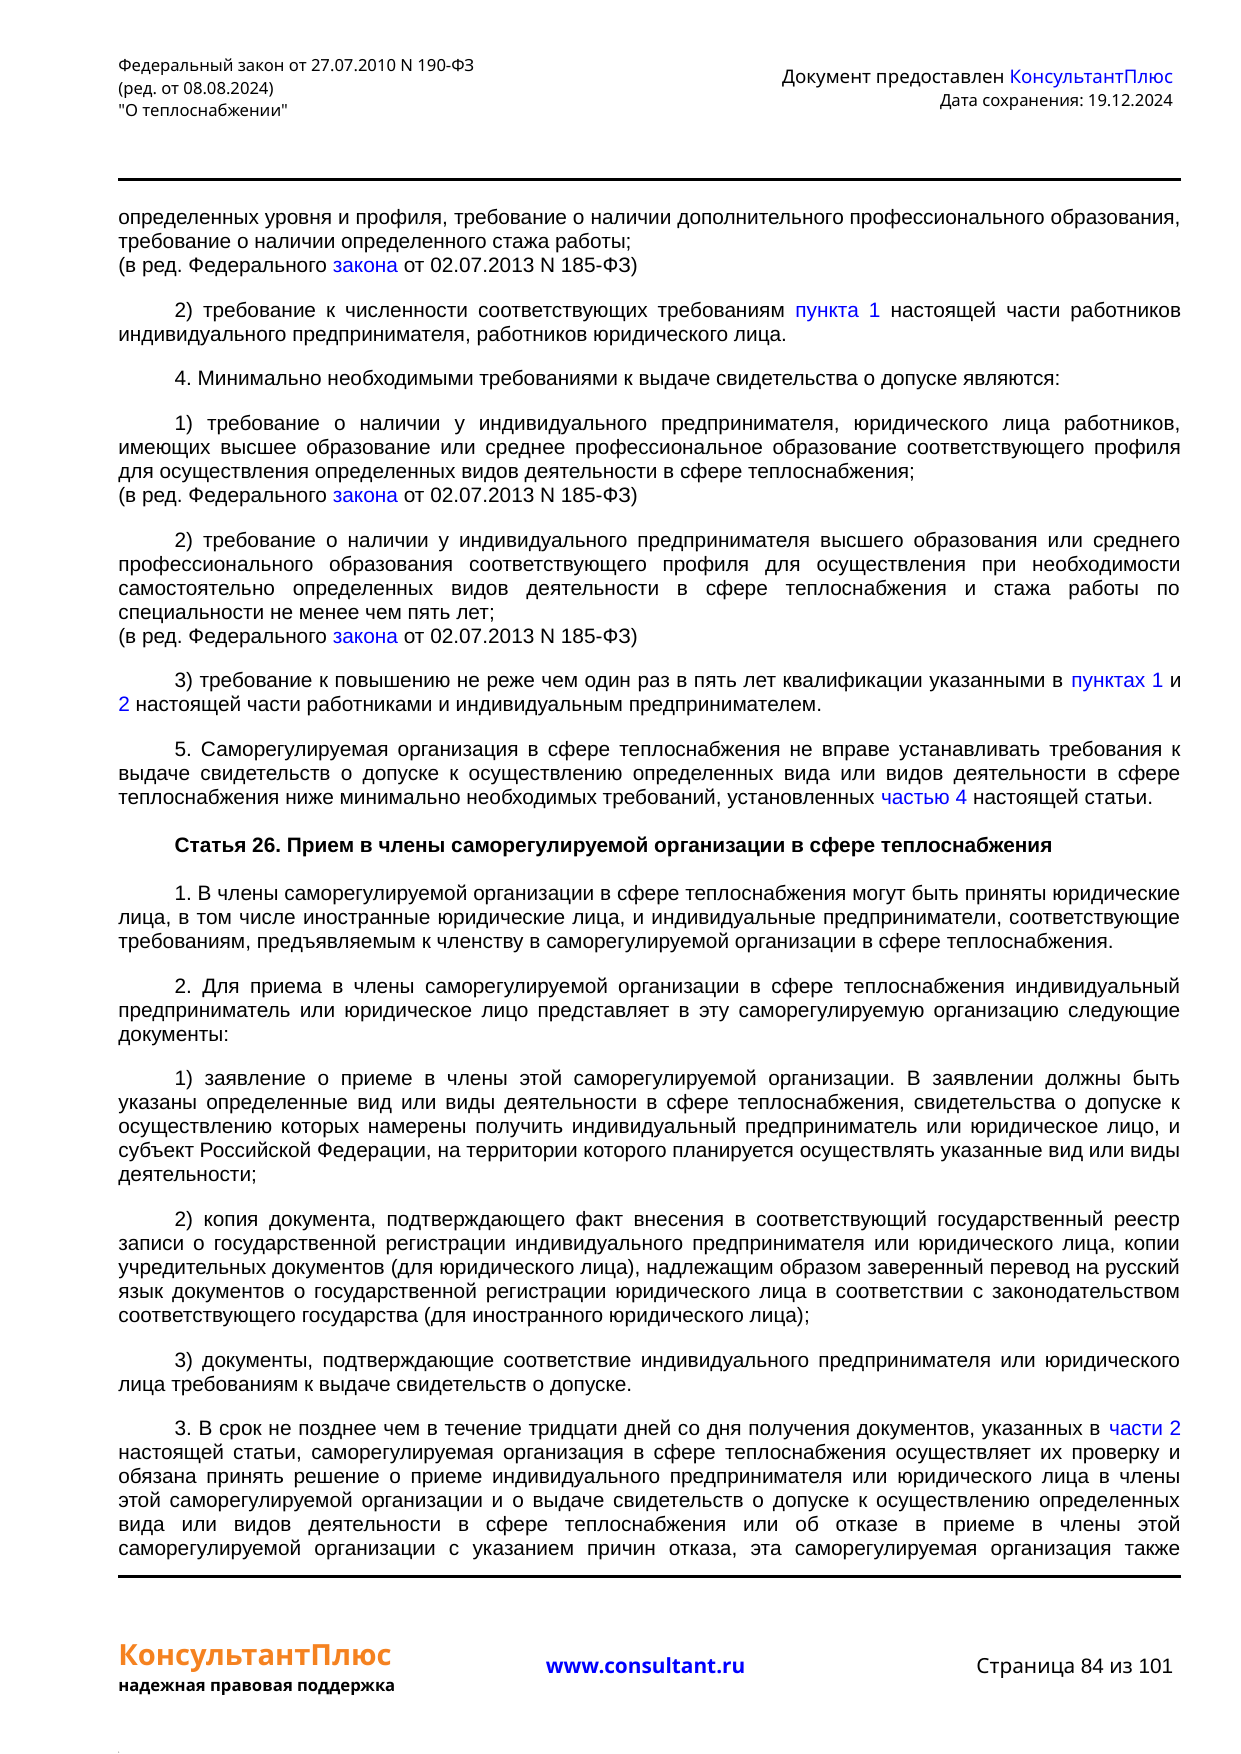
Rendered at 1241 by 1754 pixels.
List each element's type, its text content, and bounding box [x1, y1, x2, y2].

text 2. Для приема в члены саморегулируемой организации в сфере теплоснабжения индивидуальный предприниматель или юридическое лицо представляет в эту саморегулируемую организацию следующие документы: [118, 973, 1181, 1045]
text 2) требование к численности соответствующих требованиям пункта 1 настоящей части работников индивидуального предпринимателя, работников юридического лица. [118, 297, 1181, 345]
title Статья 26. Прием в члены саморегулируемой организации в сфере теплоснабжения [118, 833, 1181, 857]
text (в ред. Федерального закона от 02.07.2013 N 185-ФЗ) [118, 253, 1181, 277]
text 3) требование к повышению не реже чем один раз в пять лет квалификации указанными в пунктах 1 и 2 настоящей части работниками и индивидуальным предпринимателем. [118, 668, 1181, 716]
text 2) требование о наличии у индивидуального предпринимателя высшего образования или среднего профессионального образования соответствующего профиля для осуществления при необходимости самостоятельно определенных видов деятельности в сфере теплоснабжения и стажа работы по специальности не менее чем пять лет; [118, 528, 1181, 623]
text (в ред. Федерального закона от 02.07.2013 N 185-ФЗ) [118, 483, 1181, 507]
text 4. Минимально необходимыми требованиями к выдаче свидетельства о допуске являются: [118, 366, 1181, 390]
text 1) заявление о приеме в члены этой саморегулируемой организации. В заявлении должны быть указаны определенные вид или виды деятельности в сфере теплоснабжения, свидетельства о допуске к осуществлению которых намерены получить индивидуальный предприниматель или юридическое лицо, и субъект Российской Федерации, на территории которого планируется осуществлять указанные вид или виды деятельности; [118, 1066, 1181, 1186]
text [118, 205, 1181, 253]
text 5. Саморегулируемая организация в сфере теплоснабжения не вправе устанавливать требования к выдаче свидетельств о допуске к осуществлению определенных вида или видов деятельности в сфере теплоснабжения ниже минимально необходимых требований, установленных частью 4 настоящей статьи. [118, 737, 1181, 809]
text (в ред. Федерального закона от 02.07.2013 N 185-ФЗ) [118, 623, 1181, 647]
text 1) требование о наличии у индивидуального предпринимателя, юридического лица работников, имеющих высшее образование или среднее профессиональное образование соответствующего профиля для осуществления определенных видов деятельности в сфере теплоснабжения; [118, 411, 1181, 483]
text 2) копия документа, подтверждающего факт внесения в соответствующий государственный реестр записи о государственной регистрации индивидуального предпринимателя или юридического лица, копии учредительных документов (для юридического лица), надлежащим образом заверенный перевод на русский язык документов о государственной регистрации юридического лица в соответствии с законодательством соответствующего государства (для иностранного юридического лица); [118, 1207, 1181, 1327]
text 1. В члены саморегулируемой организации в сфере теплоснабжения могут быть приняты юридические лица, в том числе иностранные юридические лица, и индивидуальные предприниматели, соответствующие требованиям, предъявляемым к членству в саморегулируемой организации в сфере теплоснабжения. [118, 881, 1181, 953]
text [118, 1416, 1181, 1560]
text 3) документы, подтверждающие соответствие индивидуального предпринимателя или юридического лица требованиям к выдаче свидетельств о допуске. [118, 1347, 1181, 1395]
